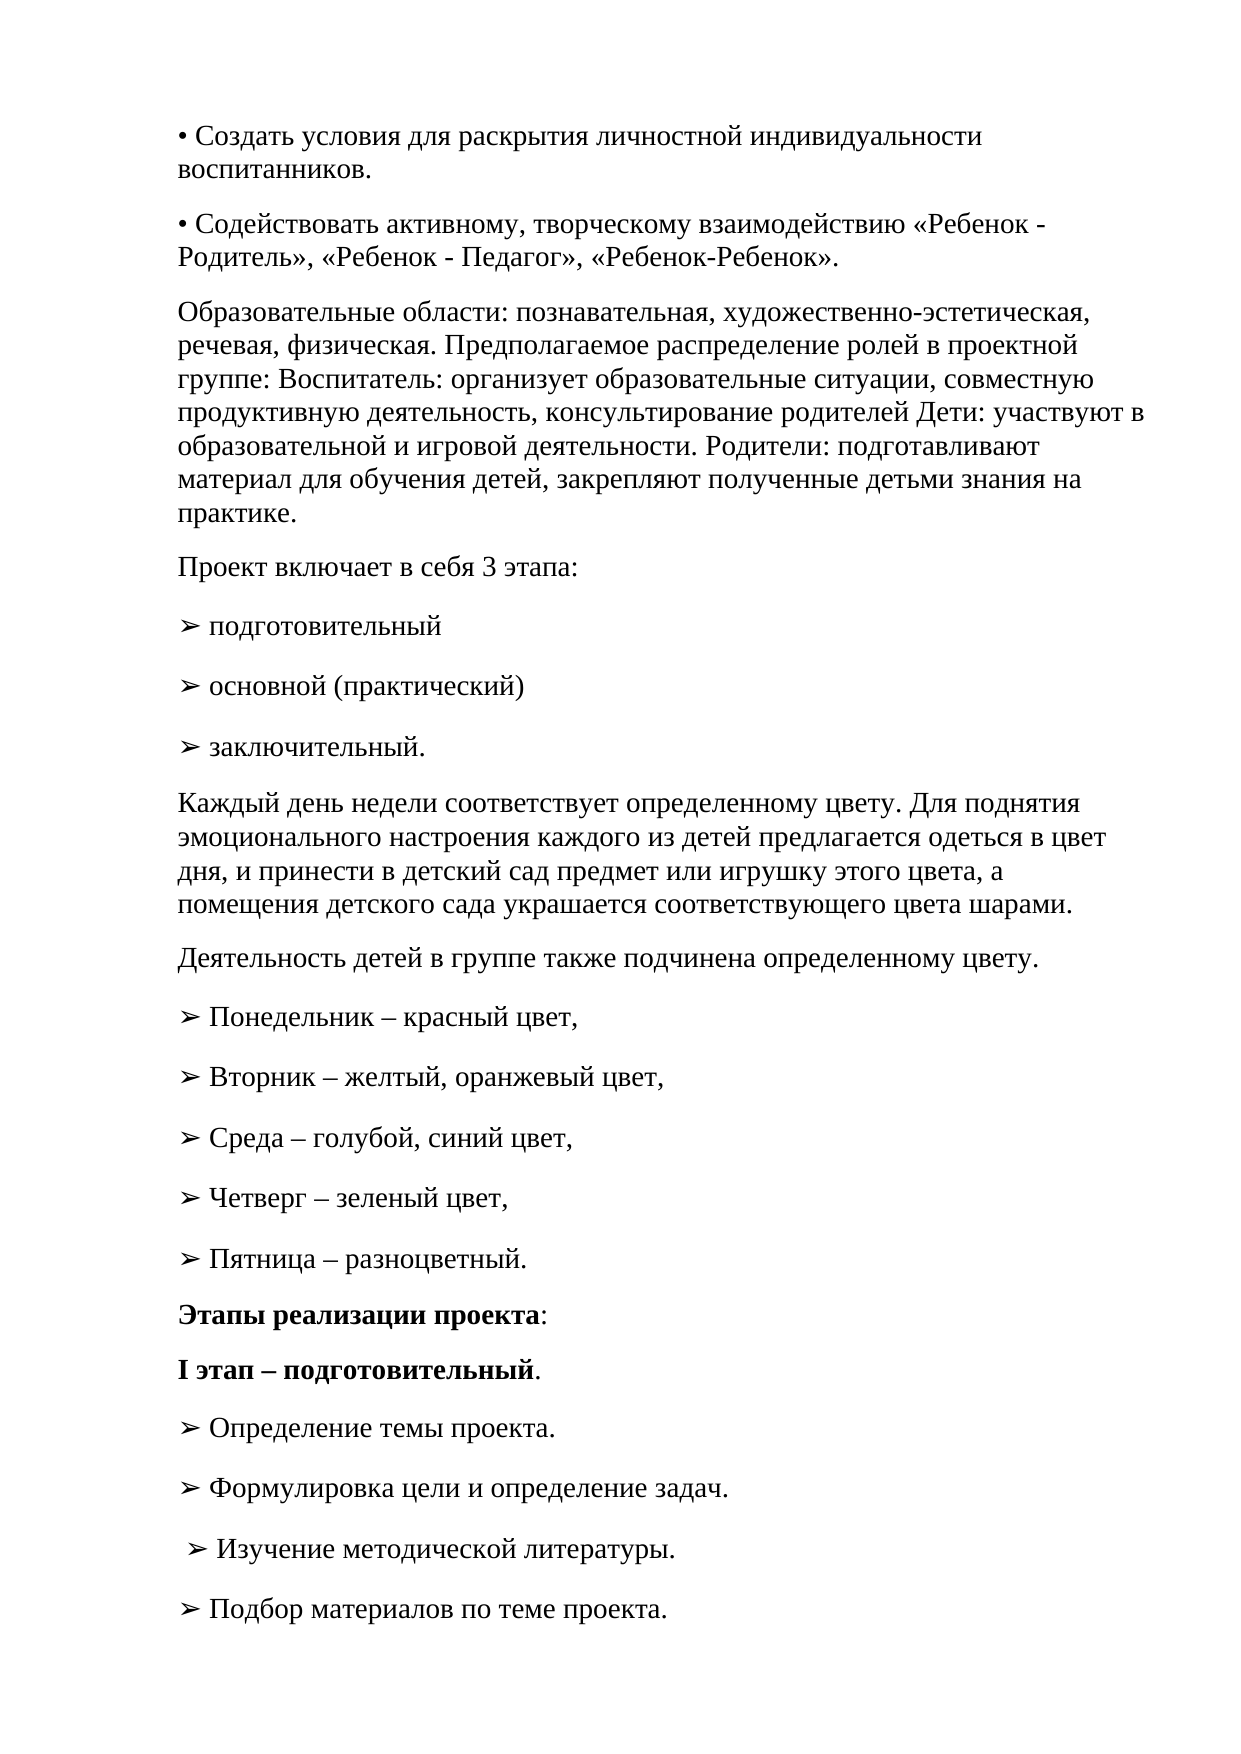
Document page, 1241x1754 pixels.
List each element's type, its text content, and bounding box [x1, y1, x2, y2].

text Каждый день недели соответствует определенному цвету. Для поднятия эмоционального настроения каждого из детей предлагается одеться в цвет дня, и принести в детский сад предмет или игрушку этого цвета, а помещения детского сада украшается соответствующего цвета шарами. [177, 786, 1152, 920]
text ➢ Изучение методической литературы. [177, 1527, 1152, 1567]
text ➢ Четверг – зеленый цвет, [177, 1176, 1152, 1216]
text Этапы реализации проекта: [177, 1297, 1152, 1331]
text I этап – подготовительный. [177, 1352, 1152, 1385]
text ➢ Подбор материалов по теме проекта. [177, 1588, 1152, 1627]
text • Создать условия для раскрытия личностной индивидуальности воспитанников. [177, 118, 1152, 185]
text Образовательные области: познавательная, художественно-эстетическая, речевая, физическая. Предполагаемое распределение ролей в проектной группе: Воспитатель: организует образовательные ситуации, совместную продуктивную деятельность, консультирование родителей Дети: участвуют в образовательной и игровой деятельности. Родители: подготавливают материал для обучения детей, закрепляют полученные детьми знания на практике. [177, 294, 1152, 529]
text ➢ Пятница – разноцветный. [177, 1237, 1152, 1277]
text ➢ заключительный. [177, 725, 1152, 765]
text • Содействовать активному, творческому взаимодействию «Ребенок - Родитель», «Ребенок - Педагог», «Ребенок-Ребенок». [177, 206, 1152, 273]
text ➢ Понедельник – красный цвет, [177, 995, 1152, 1034]
text ➢ подготовительный [177, 604, 1152, 644]
text ➢ Формулировка цели и определение задач. [177, 1467, 1152, 1506]
text Проект включает в себя 3 этапа: [177, 549, 1152, 583]
text ➢ Определение темы проекта. [177, 1406, 1152, 1446]
text Деятельность детей в группе также подчинена определенному цвету. [177, 941, 1152, 974]
text ➢ Вторник – желтый, оранжевый цвет, [177, 1055, 1152, 1095]
text ➢ Среда – голубой, синий цвет, [177, 1116, 1152, 1156]
text ➢ основной (практический) [177, 664, 1152, 704]
